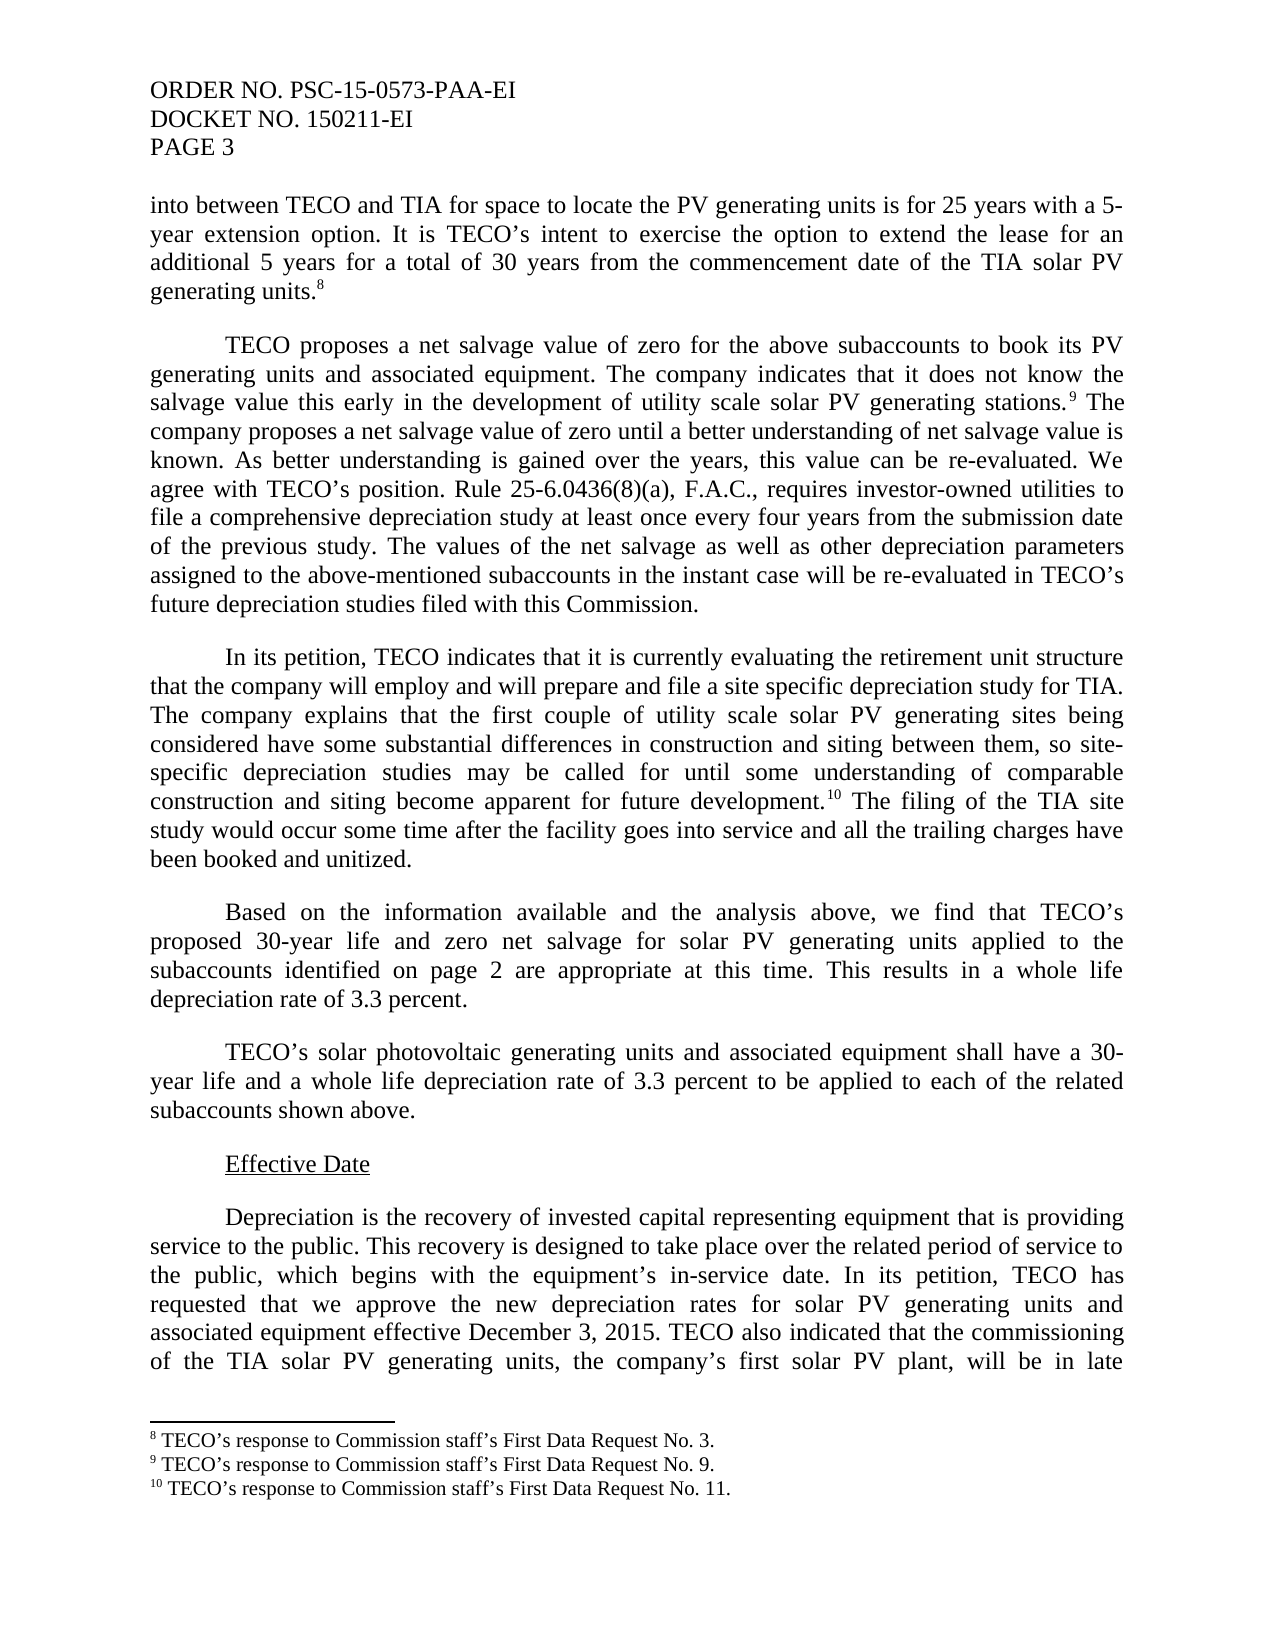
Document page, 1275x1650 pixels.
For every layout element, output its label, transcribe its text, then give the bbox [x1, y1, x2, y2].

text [150, 1202, 1125, 1375]
text In its petition, TECO indicates that it is currently evaluating the retirement unit structure that the company will employ and will prepare and file a site specific depreciation study for TIA. The company explains that the first couple of utility scale solar PV generating sites being considered have some substantial differences in construction and siting between them, so site-specific depreciation studies may be called for until some understanding of comparable construction and siting become apparent for future development. The filing of the TIA site study would occur some time after the facility goes into service and all the trailing charges have been booked and unitized. [150, 642, 1125, 872]
text TECO proposes a net salvage value of zero for the above subaccounts to book its PV generating units and associated equipment. The company indicates that it does not know the salvage value this early in the development of utility scale solar PV generating stations. The company proposes a net salvage value of zero until a better understanding of net salvage value is known. As better understanding is gained over the years, this value can be re-evaluated. We agree with TECO’s position. Rule 25-6.0436(8)(a), F.A.C., requires investor-owned utilities to file a comprehensive depreciation study at least once every four years from the submission date of the previous study. The values of the net salvage as well as other depreciation parameters assigned to the above-mentioned subaccounts in the instant case will be re-evaluated in TECO’s future depreciation studies filed with this Commission. [150, 330, 1125, 617]
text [150, 190, 1125, 305]
text TECO’s solar photovoltaic generating units and associated equipment shall have a 30-year life and a whole life depreciation rate of 3.3 percent to be applied to each of the related subaccounts shown above. [150, 1037, 1125, 1124]
text Based on the information available and the analysis above, we find that TECO’s proposed 30-year life and zero net salvage for solar PV generating units applied to the subaccounts identified on page 2 are appropriate at this time. This results in a whole life depreciation rate of 3.3 percent. [150, 897, 1125, 1012]
text Effective Date [150, 1149, 1125, 1177]
